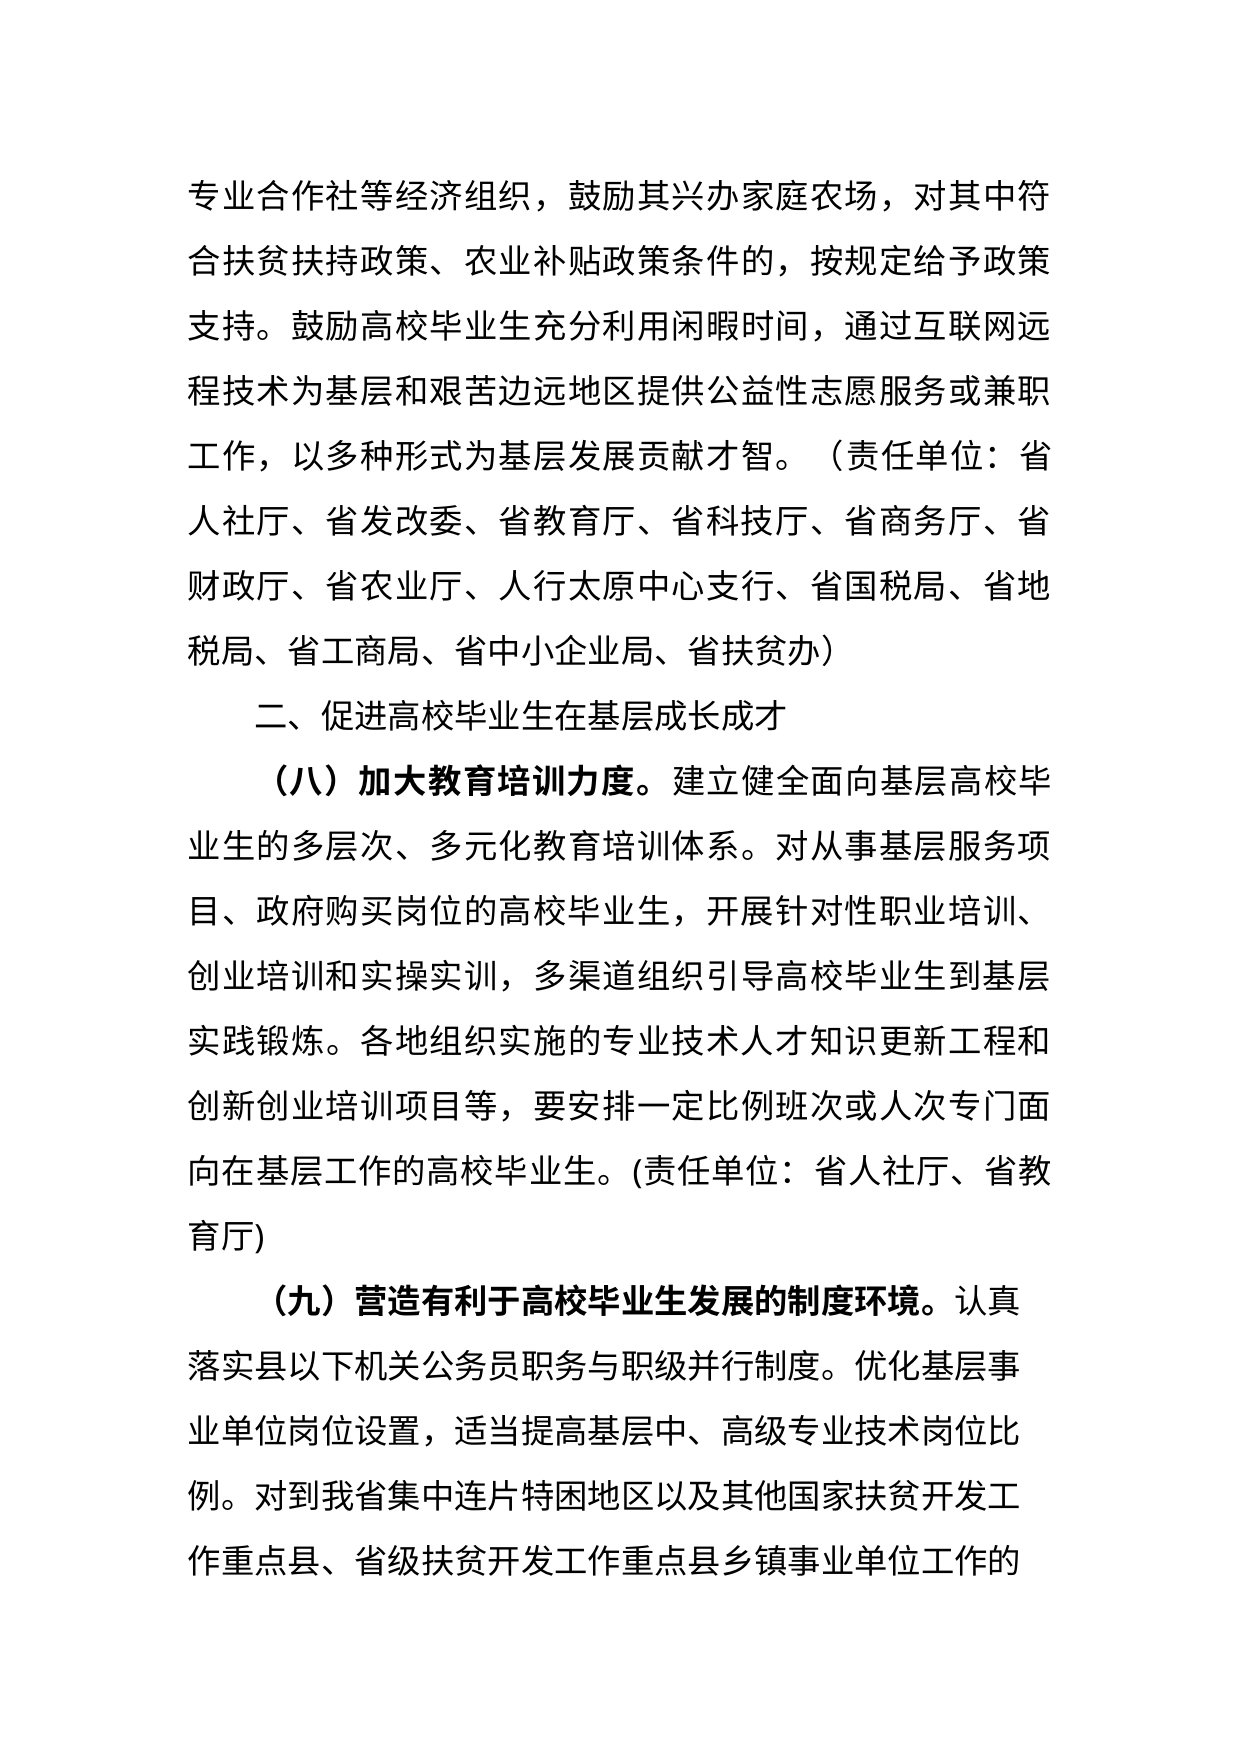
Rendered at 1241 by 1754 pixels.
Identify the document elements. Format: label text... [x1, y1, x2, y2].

text （八）加大教育培训力度。建立健全面向基层高校毕业生的多层次、多元化教育培训体系。对从事基层服务项目、政府购买岗位的高校毕业生，开展针对性职业培训、创业培训和实操实训，多渠道组织引导高校毕业生到基层实践锻炼。各地组织实施的专业技术人才知识更新工程和创新创业培训项目等，要安排一定比例班次或人次专门面向在基层工作的高校毕业生。(责任单位：省人社厅、省教育厅) [187, 747, 1053, 1267]
text 二、促进高校毕业生在基层成长成才 [187, 682, 1053, 747]
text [187, 162, 1053, 682]
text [187, 1267, 1053, 1592]
